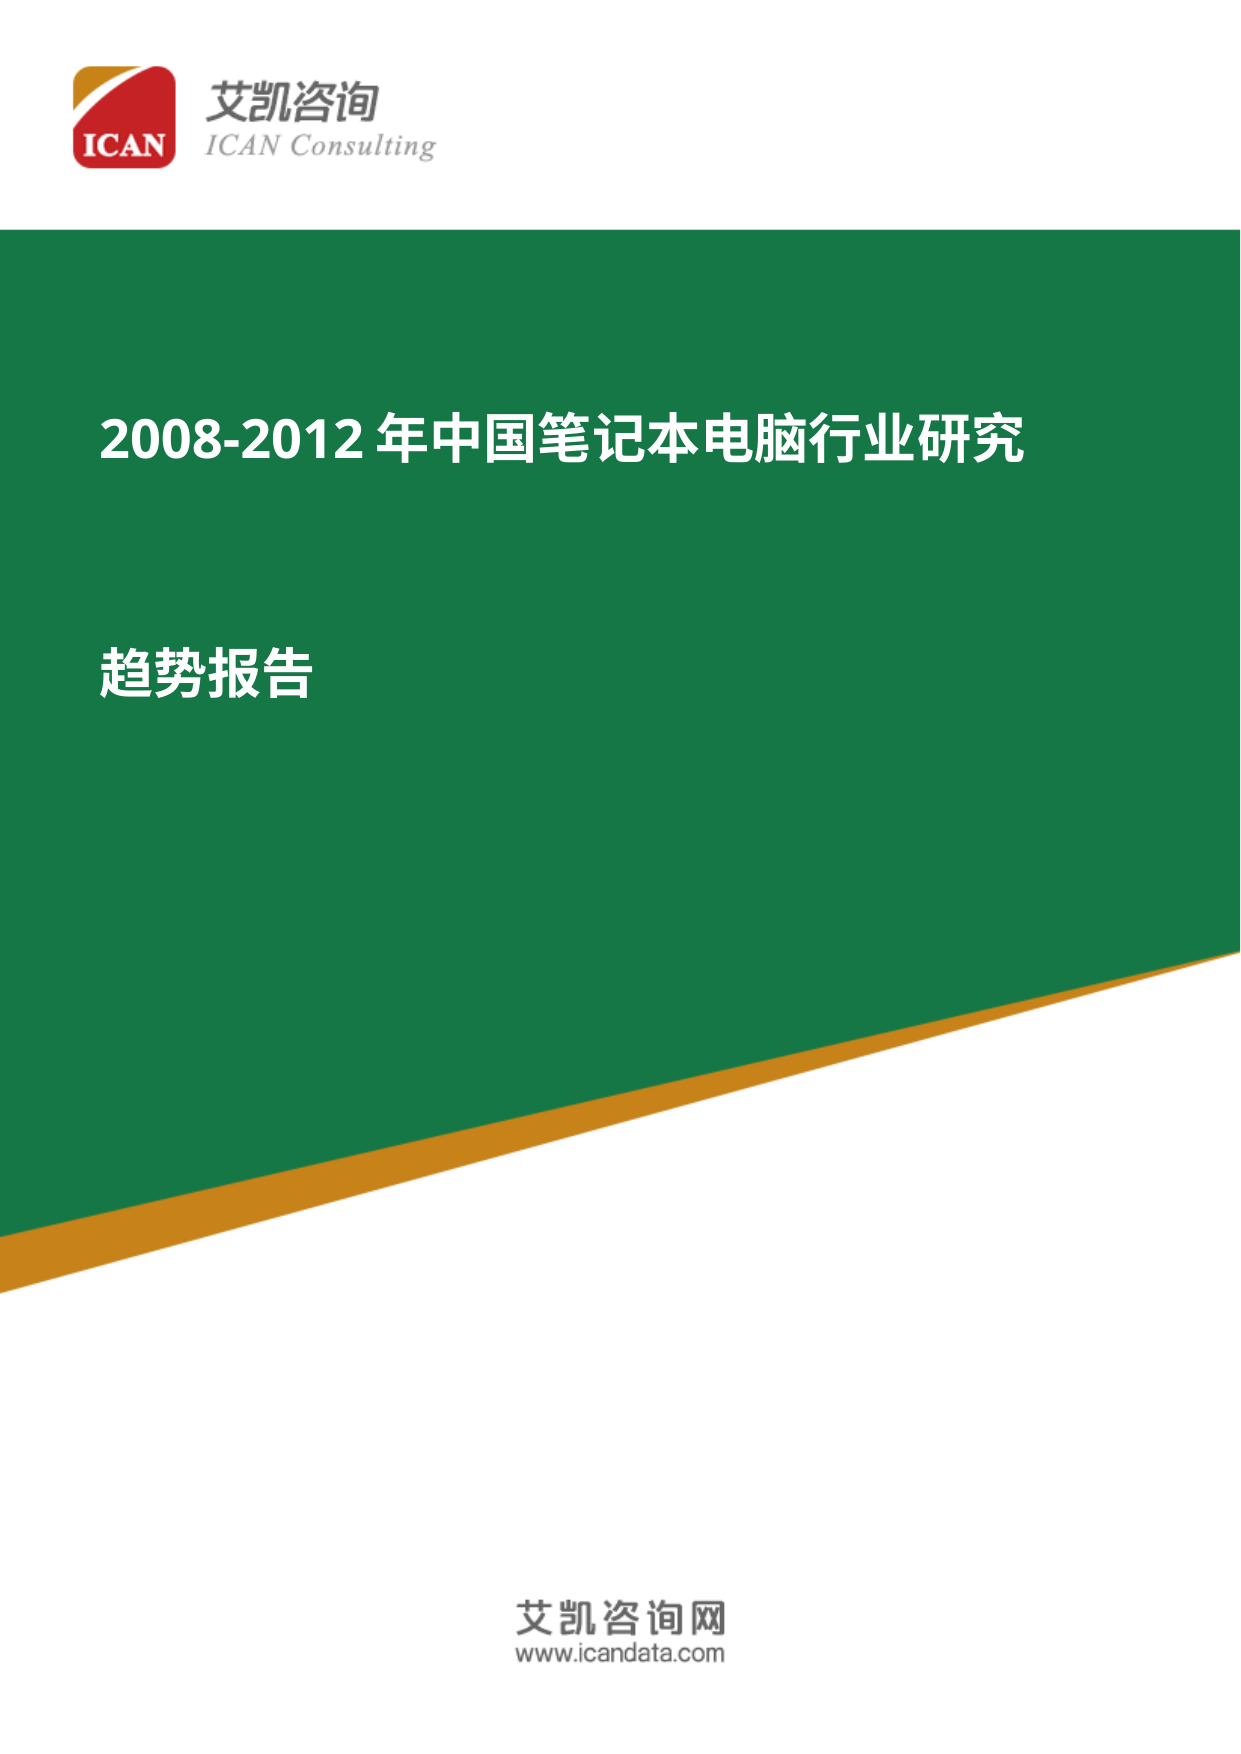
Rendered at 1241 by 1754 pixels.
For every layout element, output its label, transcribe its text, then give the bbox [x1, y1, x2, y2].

subtitle 2008-2012年中国笔记本电脑行业研究趋势报告 [99, 386, 1053, 718]
picture [0, 5, 1241, 1754]
